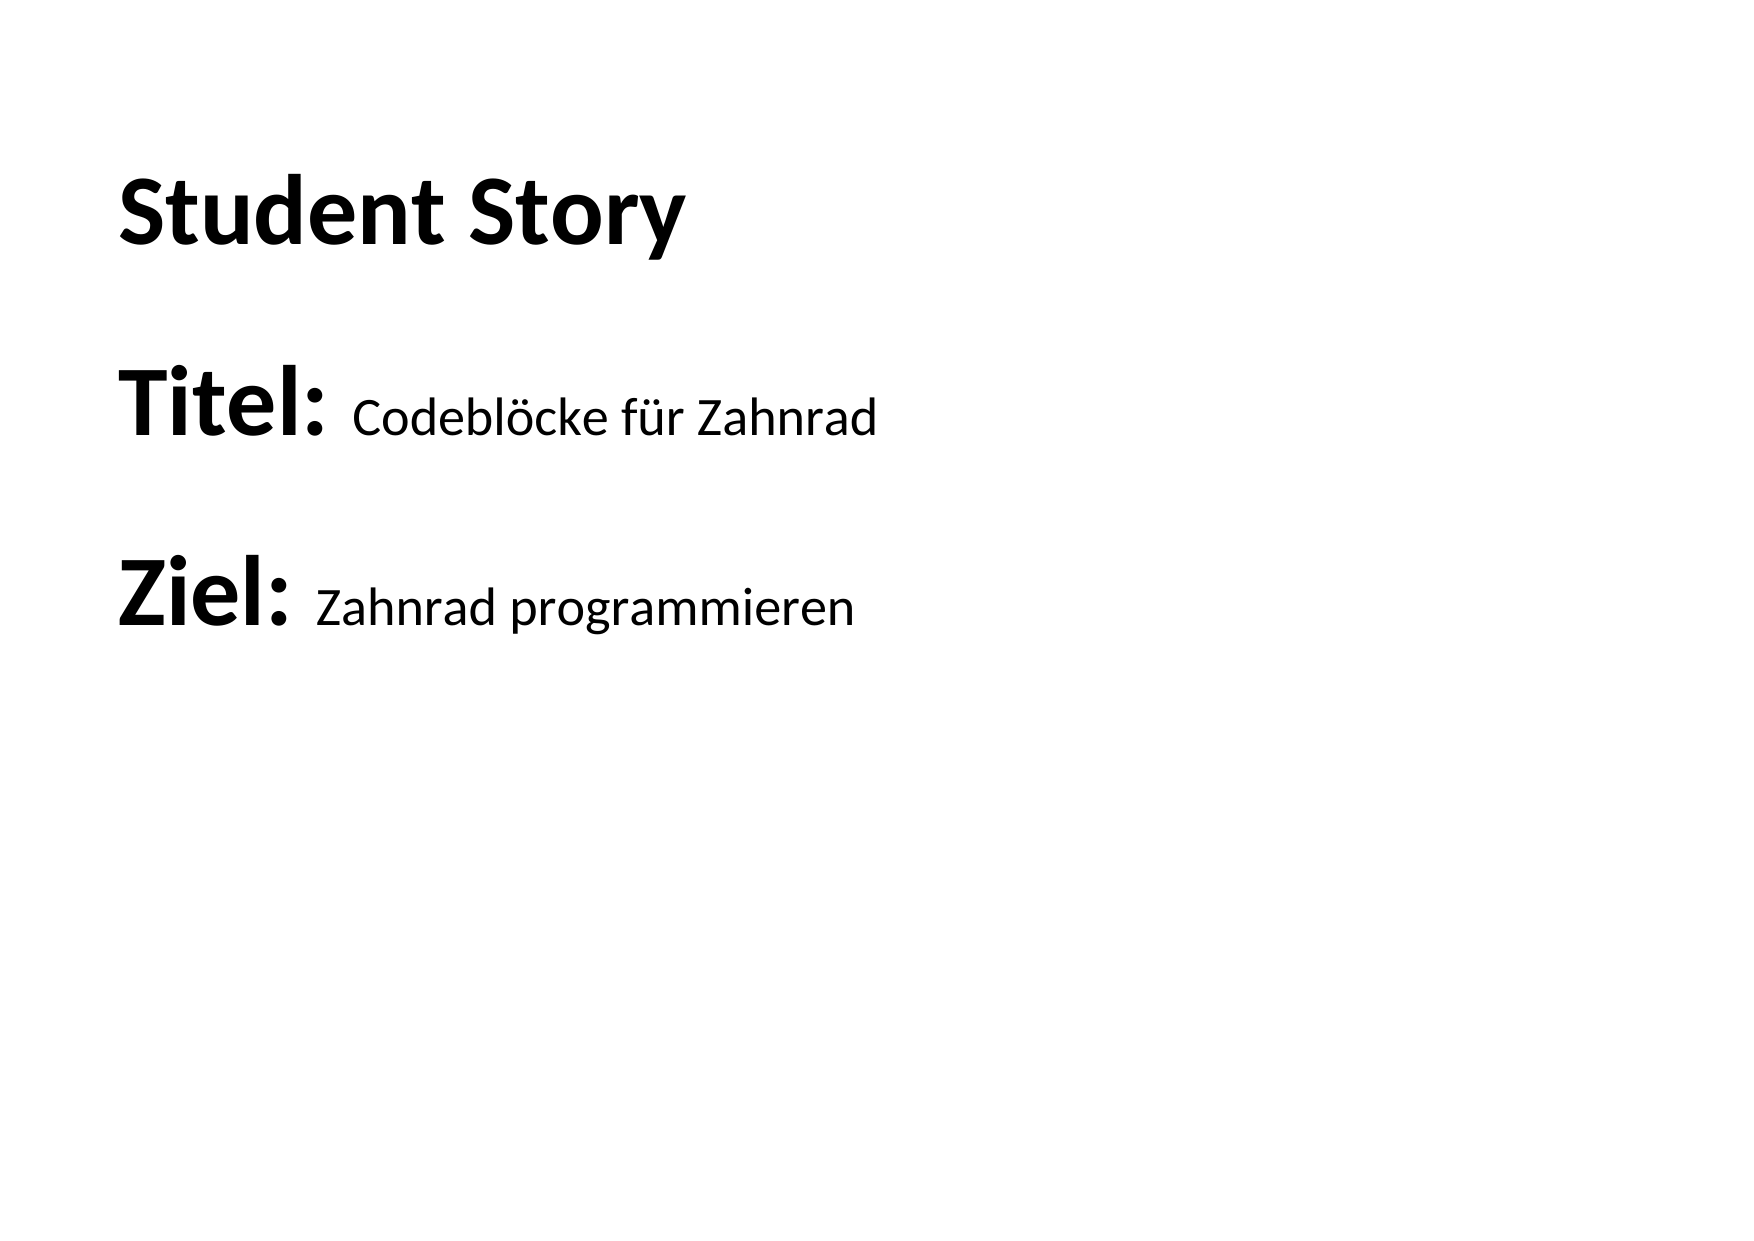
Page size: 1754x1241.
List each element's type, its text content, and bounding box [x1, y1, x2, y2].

text Student Story [118, 148, 1606, 270]
text Titel: Codeblöcke für Zahnrad [118, 338, 1606, 460]
text Ziel: Zahnrad programmieren [118, 528, 1606, 650]
